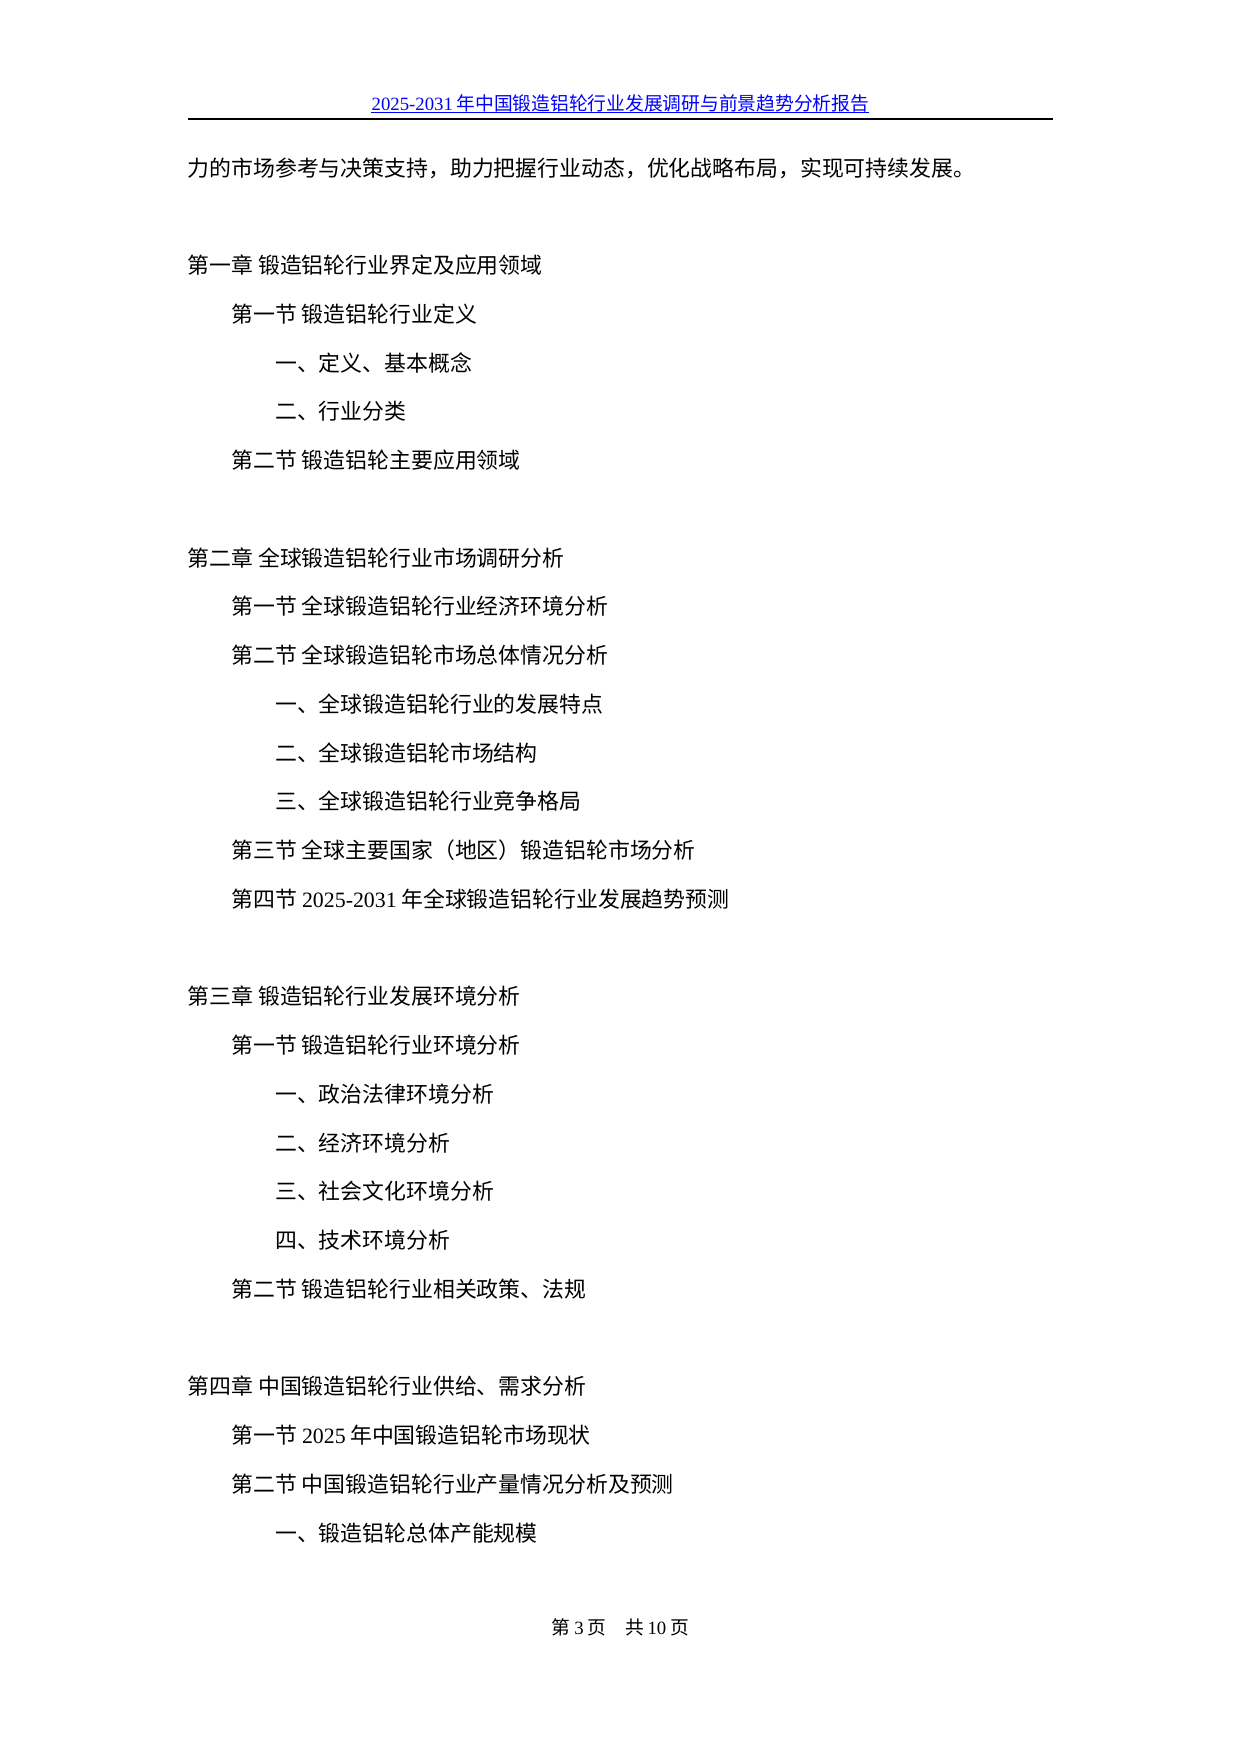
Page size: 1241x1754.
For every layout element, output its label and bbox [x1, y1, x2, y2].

text [187, 150, 1053, 1548]
